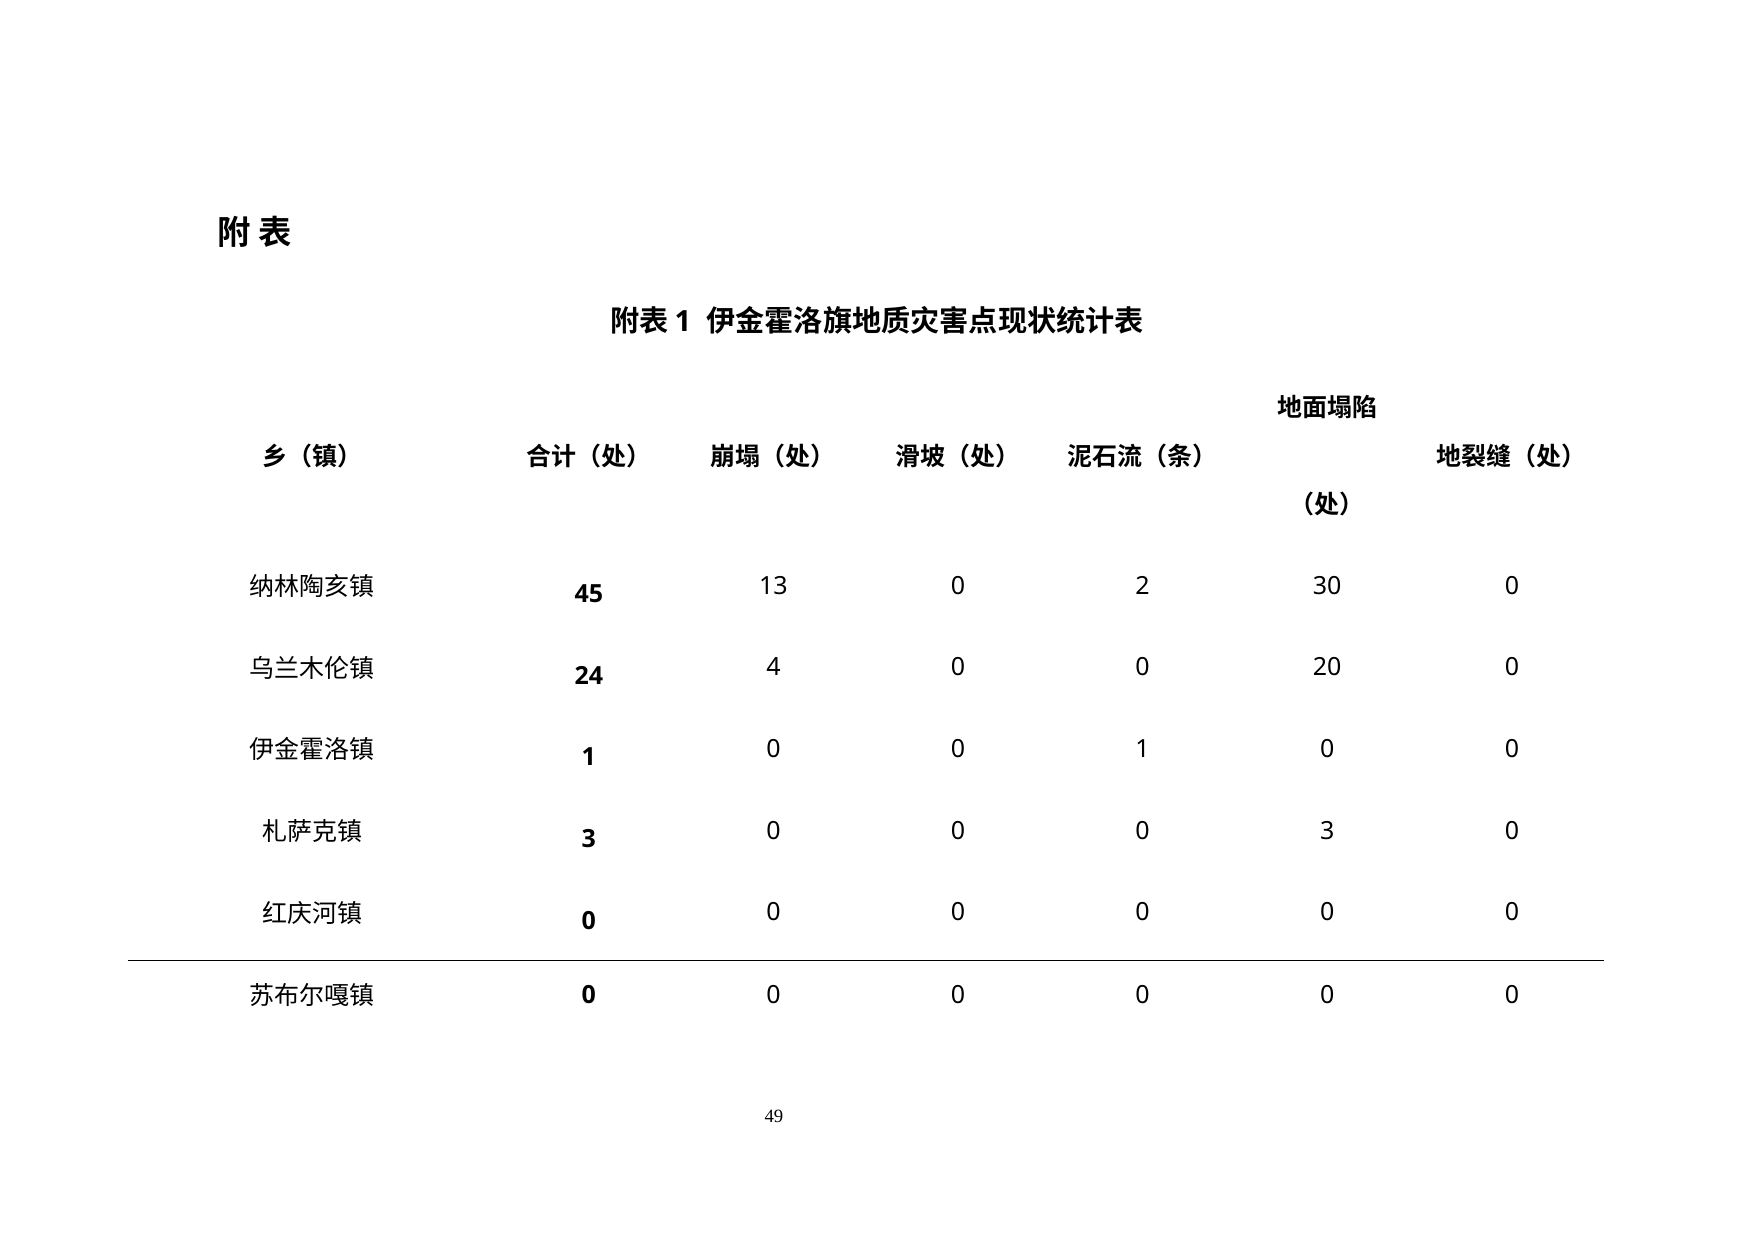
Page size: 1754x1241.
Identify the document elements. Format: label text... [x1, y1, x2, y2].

table_header 地面塌陷（处） [1235, 373, 1419, 552]
table_cell 0 [1050, 634, 1235, 715]
table_cell 0 [1419, 797, 1604, 879]
table_cell 苏布尔嘎镇 [128, 961, 496, 1026]
table_cell 0 [865, 797, 1050, 879]
table_cell 0 [681, 879, 865, 960]
table_cell 0 [865, 961, 1050, 1026]
table_header 合计（处） [496, 373, 681, 552]
table_cell 0 [1050, 879, 1235, 960]
table_cell 0 [865, 879, 1050, 960]
table_cell 0 [496, 879, 681, 960]
table_cell 0 [865, 715, 1050, 797]
table_cell 伊金霍洛镇 [128, 715, 496, 797]
text 附 表 [150, 198, 1604, 263]
table_cell 0 [1050, 961, 1235, 1026]
table_cell 0 [496, 961, 681, 1026]
table_cell 乌兰木伦镇 [128, 634, 496, 715]
table_cell 24 [496, 634, 681, 715]
table_cell 30 [1235, 552, 1419, 634]
table_cell 0 [681, 797, 865, 879]
table_header 乡（镇） [128, 373, 496, 552]
table_cell 3 [496, 797, 681, 879]
table_cell 0 [1419, 879, 1604, 960]
table_cell 0 [1419, 552, 1604, 634]
table_cell 0 [681, 715, 865, 797]
table_header 崩塌（处） [681, 373, 865, 552]
table_cell 0 [1050, 797, 1235, 879]
table_cell 0 [1419, 961, 1604, 1026]
table_cell 0 [865, 634, 1050, 715]
table_cell 0 [1235, 961, 1419, 1026]
text 附表1 伊金霍洛旗地质灾害点现状统计表 [150, 287, 1604, 352]
table_cell 纳林陶亥镇 [128, 552, 496, 634]
table_cell 1 [1050, 715, 1235, 797]
table_cell 红庆河镇 [128, 879, 496, 960]
table_cell 0 [1419, 715, 1604, 797]
table_cell 4 [681, 634, 865, 715]
table_cell 0 [1235, 715, 1419, 797]
table_cell 0 [1235, 879, 1419, 960]
table_cell 0 [681, 961, 865, 1026]
table_cell 13 [681, 552, 865, 634]
table_header 泥石流（条） [1050, 373, 1235, 552]
table_cell 0 [1419, 634, 1604, 715]
table_cell 3 [1235, 797, 1419, 879]
table_cell 20 [1235, 634, 1419, 715]
table_header 滑坡（处） [865, 373, 1050, 552]
table_cell 1 [496, 715, 681, 797]
table_cell 2 [1050, 552, 1235, 634]
table_cell 札萨克镇 [128, 797, 496, 879]
table_header 地裂缝（处） [1419, 373, 1604, 552]
table_cell 45 [496, 552, 681, 634]
table_cell 0 [865, 552, 1050, 634]
